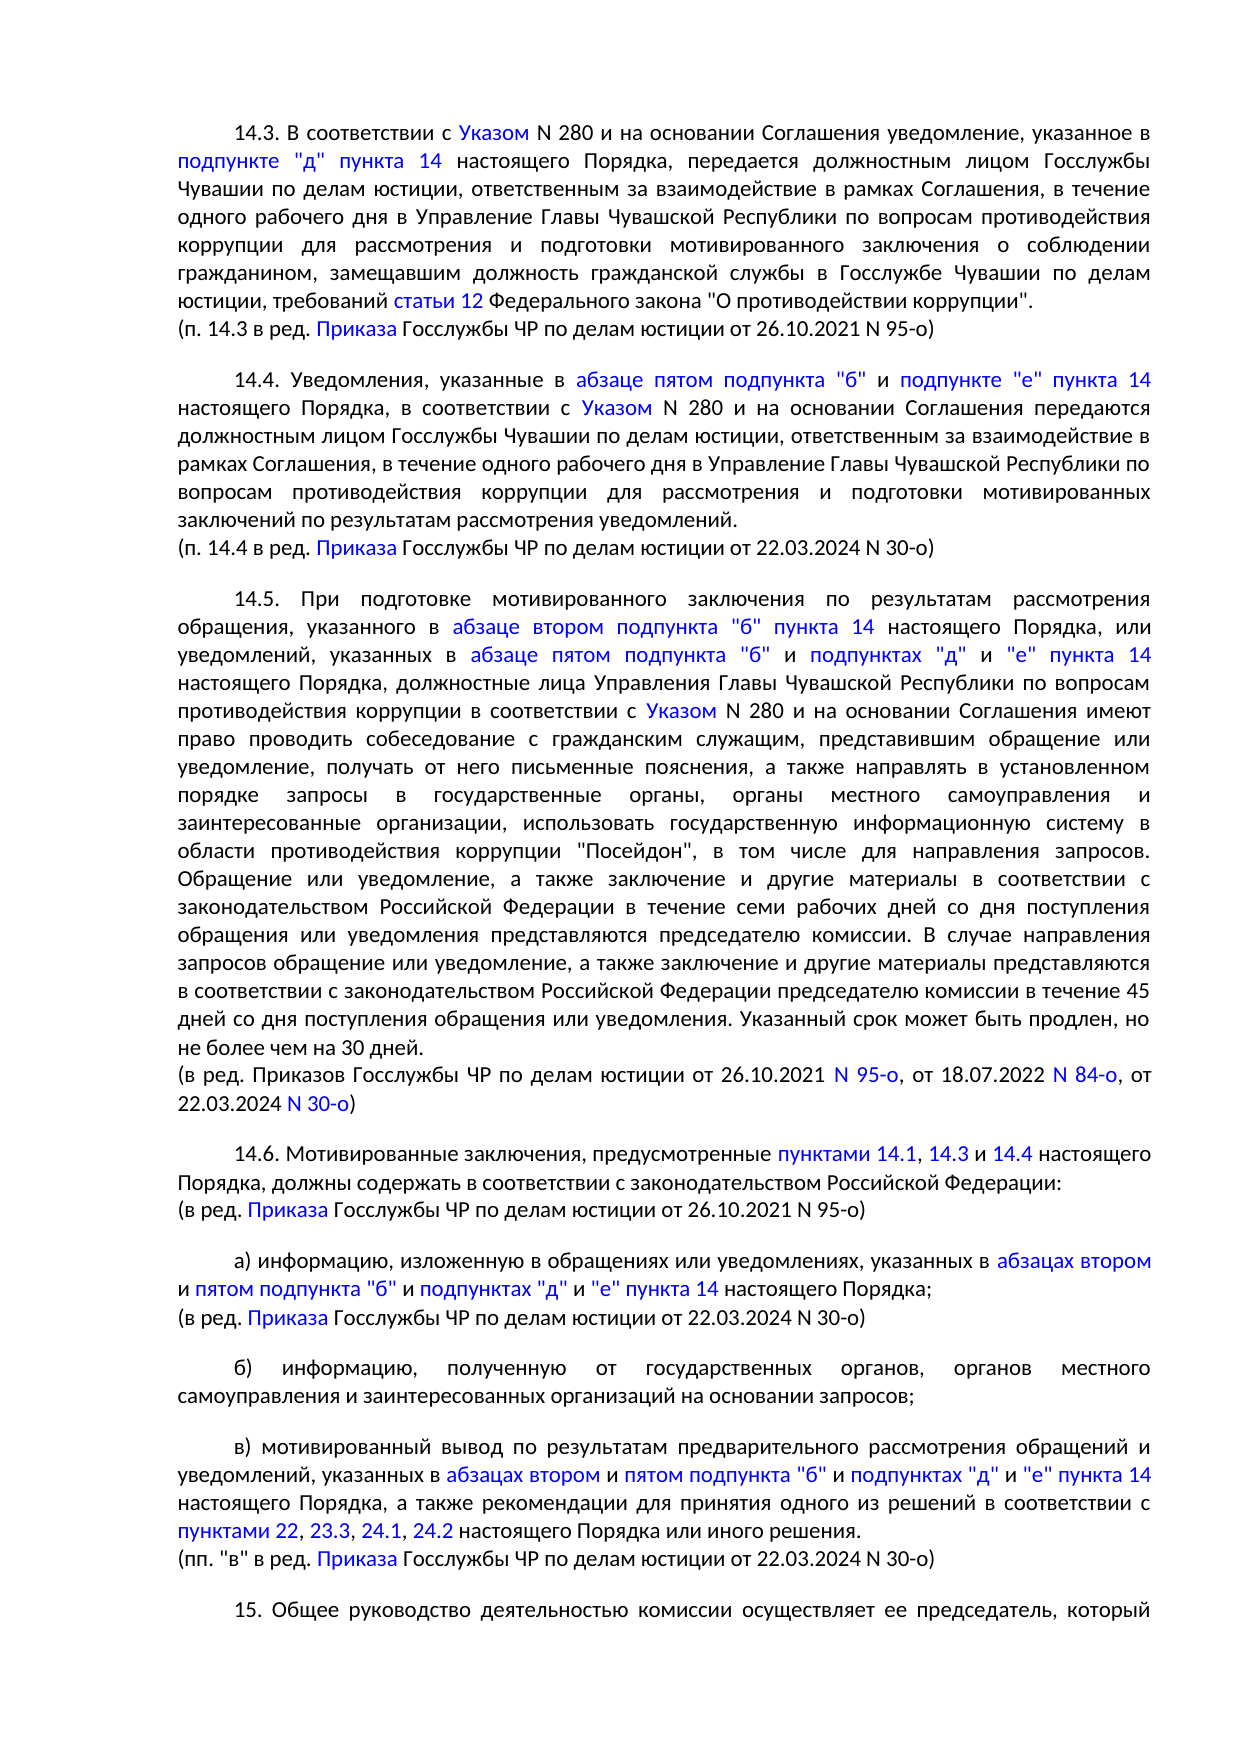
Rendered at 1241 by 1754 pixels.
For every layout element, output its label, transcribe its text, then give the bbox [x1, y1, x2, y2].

text 14.5. При подготовке мотивированного заключения по результатам рассмотрения обращения, указанного в абзаце втором подпункта "б" пункта 14 настоящего Порядка, или уведомлений, указанных в абзаце пятом подпункта "б" и подпунктах "д" и "е" пункта 14 настоящего Порядка, должностные лица Управления Главы Чувашской Республики по вопросам противодействия коррупции в соответствии с Указом N 280 и на основании Соглашения имеют право проводить собеседование с гражданским служащим, представившим обращение или уведомление, получать от него письменные пояснения, а также направлять в установленном порядке запросы в государственные органы, органы местного самоуправления и заинтересованные организации, использовать государственную информационную систему в области противодействия коррупции "Посейдон", в том числе для направления запросов. Обращение или уведомление, а также заключение и другие материалы в соответствии с законодательством Российской Федерации в течение семи рабочих дней со дня поступления обращения или уведомления представляются председателю комиссии. В случае направления запросов обращение или уведомление, а также заключение и другие материалы представляются в соответствии с законодательством Российской Федерации председателю комиссии в течение 45 дней со дня поступления обращения или уведомления. Указанный срок может быть продлен, но не более чем на 30 дней. [177, 584, 1152, 1061]
text 14.3. В соответствии с Указом N 280 и на основании Соглашения уведомление, указанное в подпункте "д" пункта 14 настоящего Порядка, передается должностным лицом Госслужбы Чувашии по делам юстиции, ответственным за взаимодействие в рамках Соглашения, в течение одного рабочего дня в Управление Главы Чувашской Республики по вопросам противодействия коррупции для рассмотрения и подготовки мотивированного заключения о соблюдении гражданином, замещавшим должность гражданской службы в Госслужбе Чувашии по делам юстиции, требований статьи 12 Федерального закона "О противодействии коррупции". [177, 118, 1152, 314]
text (пп. "в" в ред. Приказа Госслужбы ЧР по делам юстиции от 22.03.2024 N 30-о) [177, 1544, 1152, 1573]
text в) мотивированный вывод по результатам предварительного рассмотрения обращений и уведомлений, указанных в абзацах втором и пятом подпункта "б" и подпунктах "д" и "е" пункта 14 настоящего Порядка, а также рекомендации для принятия одного из решений в соответствии с пунктами 22, 23.3, 24.1, 24.2 настоящего Порядка или иного решения. [177, 1432, 1152, 1544]
text 14.6. Мотивированные заключения, предусмотренные пунктами 14.1, 14.3 и 14.4 настоящего Порядка, должны содержать в соответствии с законодательством Российской Федерации: [177, 1139, 1152, 1196]
text б) информацию, полученную от государственных органов, органов местного самоуправления и заинтересованных организаций на основании запросов; [177, 1353, 1152, 1409]
text (в ред. Приказа Госслужбы ЧР по делам юстиции от 22.03.2024 N 30-о) [177, 1303, 1152, 1331]
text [177, 1596, 1152, 1623]
text (в ред. Приказов Госслужбы ЧР по делам юстиции от 26.10.2021 N 95-о, от 18.07.2022 N 84-о, от 22.03.2024 N 30-о) [177, 1061, 1152, 1117]
text (п. 14.3 в ред. Приказа Госслужбы ЧР по делам юстиции от 26.10.2021 N 95-о) [177, 314, 1152, 342]
text (в ред. Приказа Госслужбы ЧР по делам юстиции от 26.10.2021 N 95-о) [177, 1196, 1152, 1224]
text а) информацию, изложенную в обращениях или уведомлениях, указанных в абзацах втором и пятом подпункта "б" и подпунктах "д" и "е" пункта 14 настоящего Порядка; [177, 1247, 1152, 1303]
text 14.4. Уведомления, указанные в абзаце пятом подпункта "б" и подпункте "е" пункта 14 настоящего Порядка, в соответствии с Указом N 280 и на основании Соглашения передаются должностным лицом Госслужбы Чувашии по делам юстиции, ответственным за взаимодействие в рамках Соглашения, в течение одного рабочего дня в Управление Главы Чувашской Республики по вопросам противодействия коррупции для рассмотрения и подготовки мотивированных заключений по результатам рассмотрения уведомлений. [177, 365, 1152, 533]
text (п. 14.4 в ред. Приказа Госслужбы ЧР по делам юстиции от 22.03.2024 N 30-о) [177, 533, 1152, 561]
